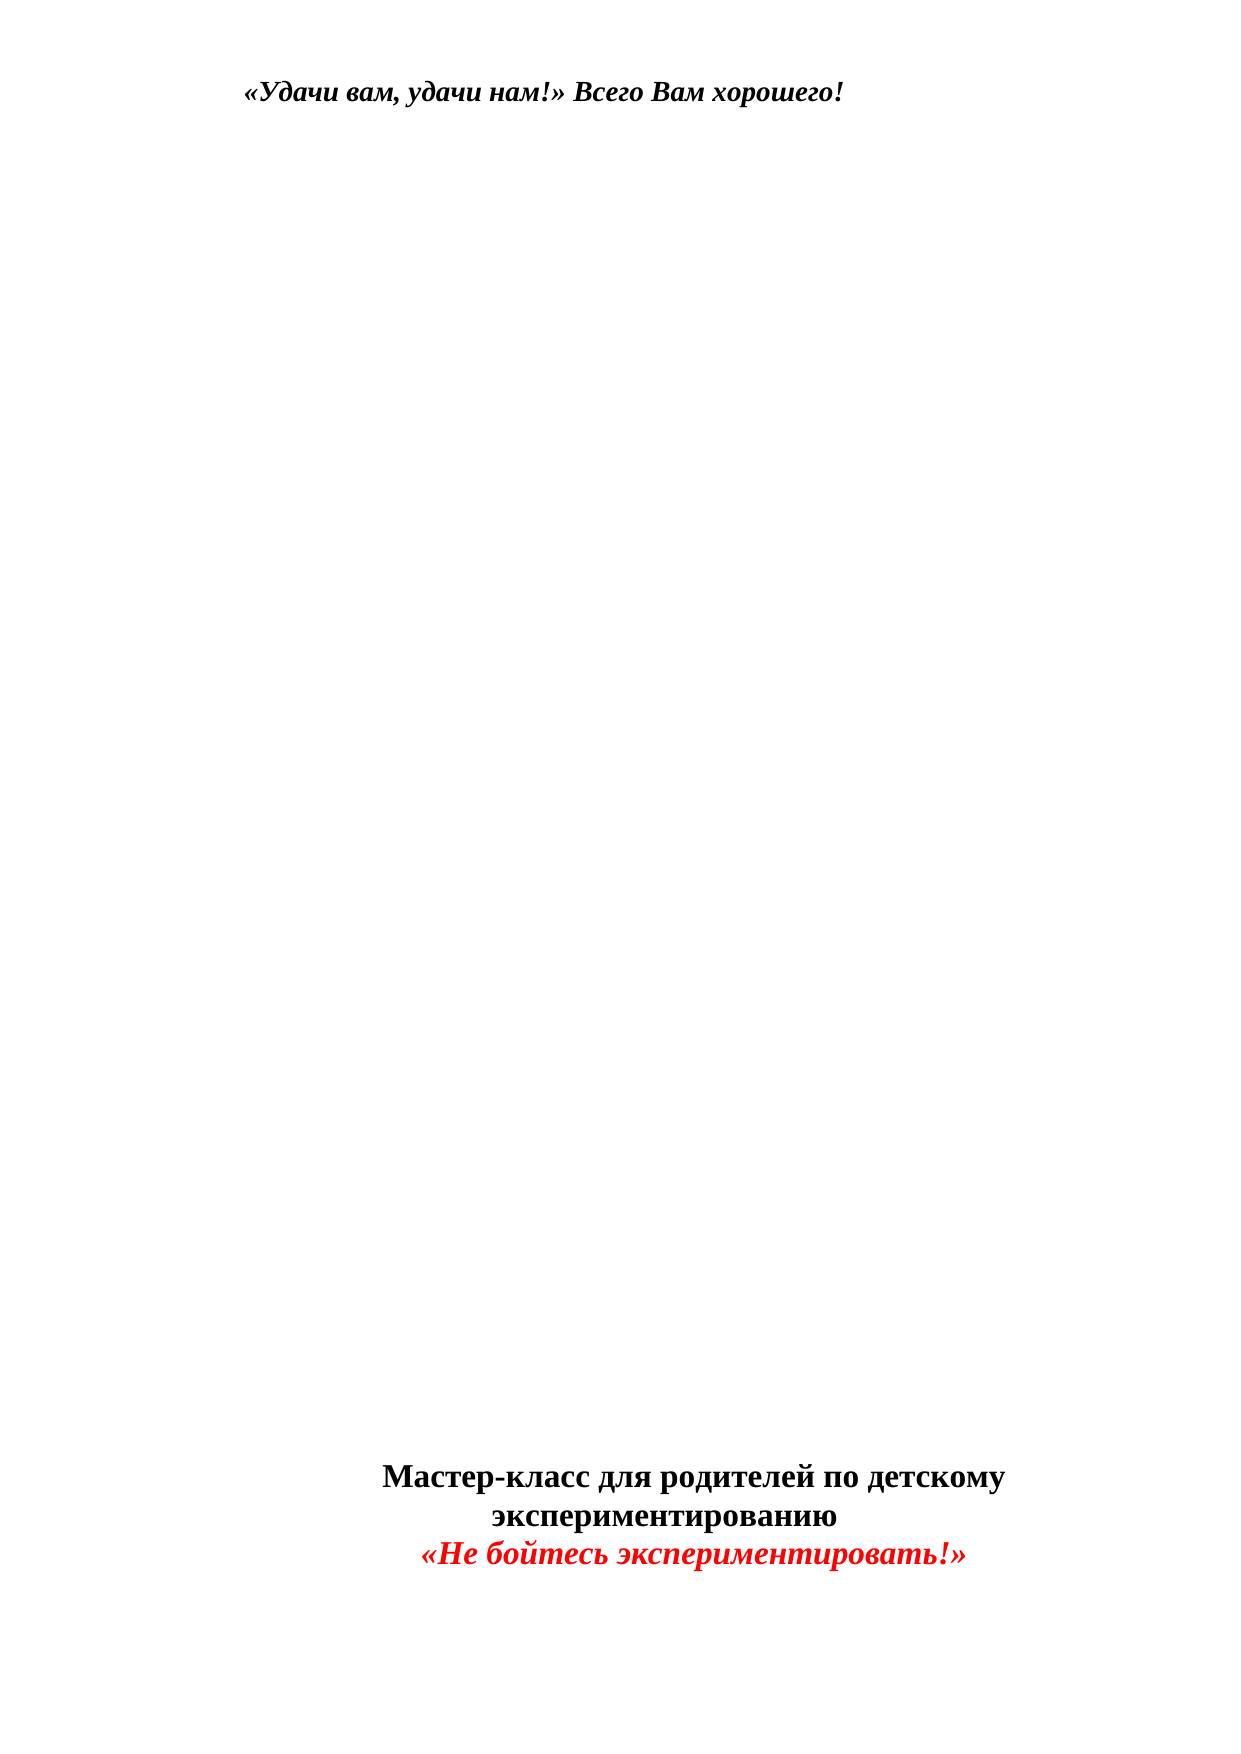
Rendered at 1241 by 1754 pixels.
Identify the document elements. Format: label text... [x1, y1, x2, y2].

text «Удачи вам, удачи нам!» Всего Вам хорошего! [177, 74, 1152, 107]
text Мастер-класс для родителей по детскому экспериментированию [177, 1457, 1152, 1533]
text «Не бойтесь экспериментировать!» [177, 1533, 1152, 1572]
